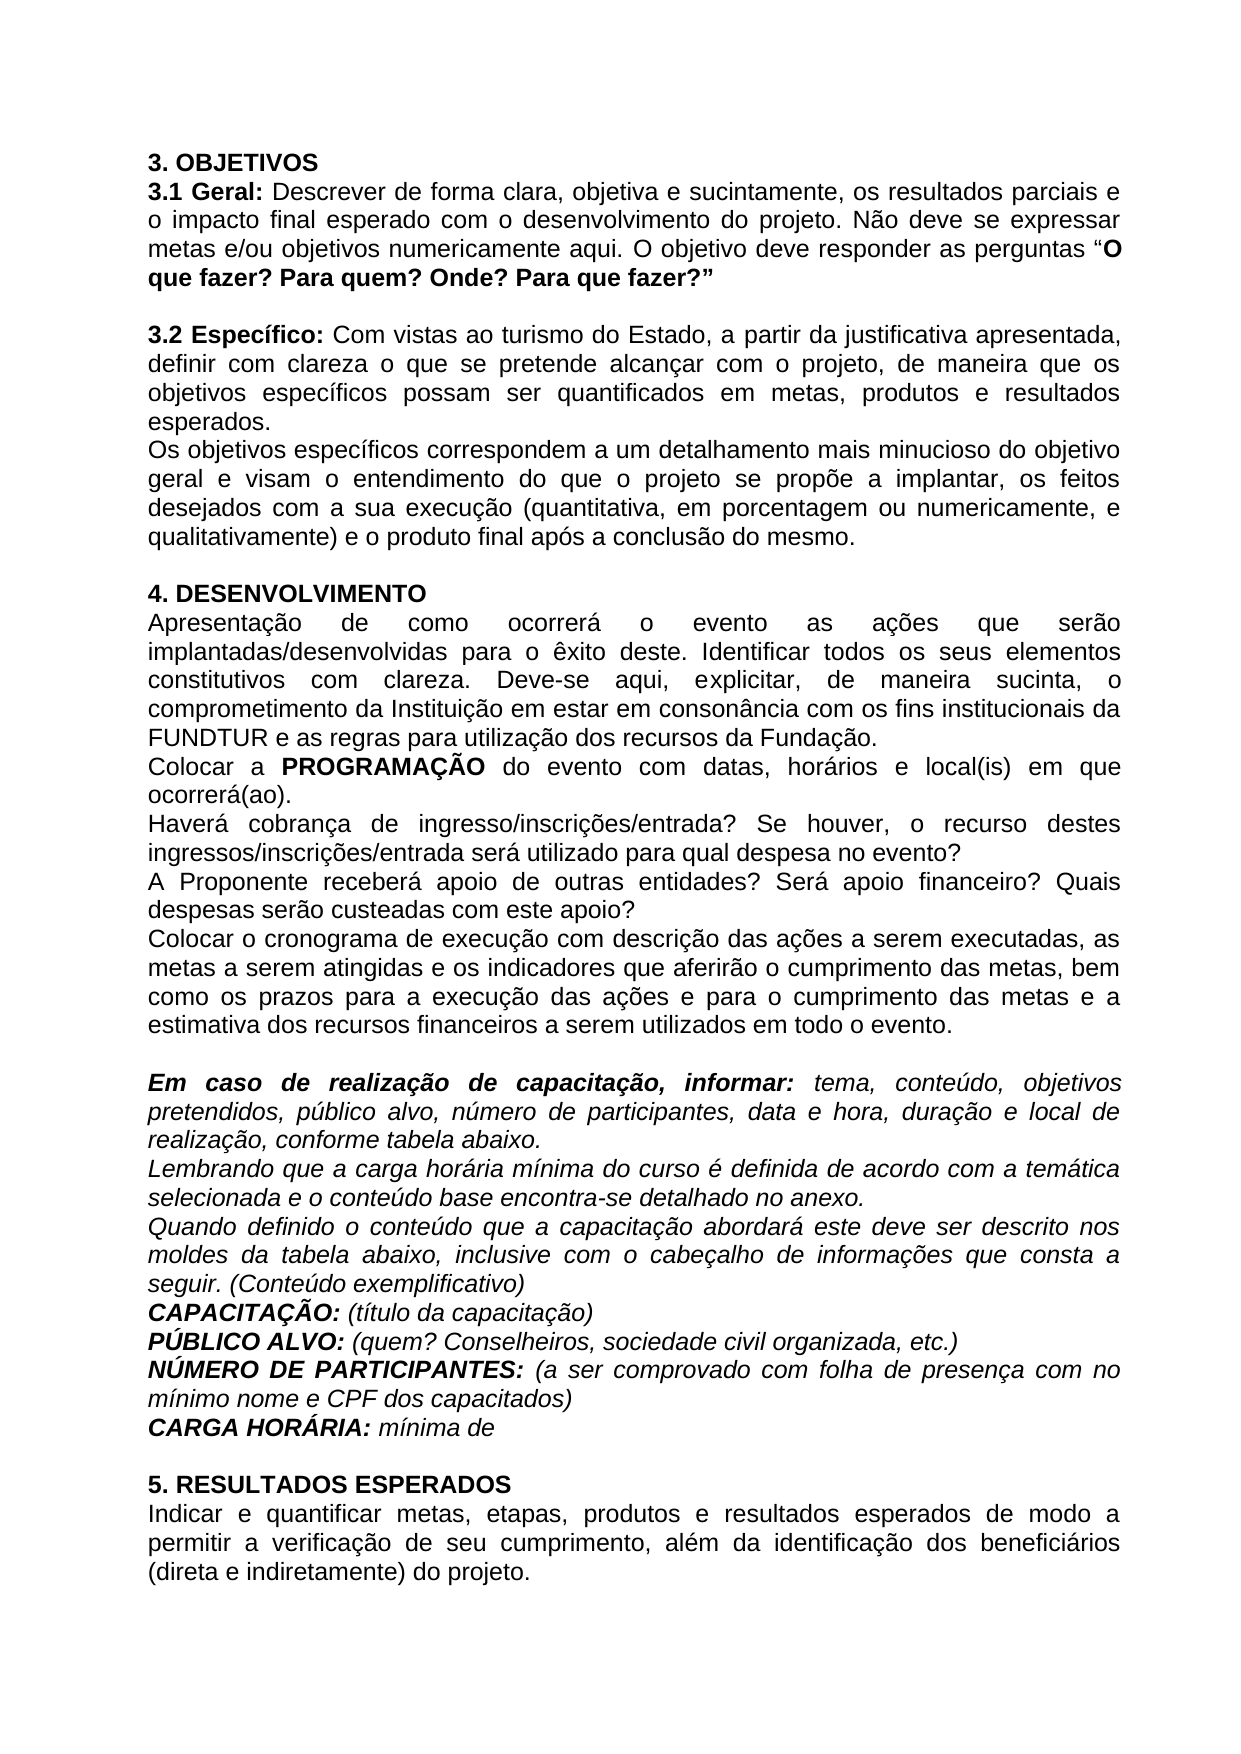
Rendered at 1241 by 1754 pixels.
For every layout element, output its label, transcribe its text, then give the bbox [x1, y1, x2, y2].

text Colocar o cronograma de execução com descrição das ações a serem executadas, as metas a serem atingidas e os indicadores que aferirão o cumprimento das metas, bem como os prazos para a execução das ações e para o cumprimento das metas e a estimativa dos recursos financeiros a serem utilizados em todo o evento. [148, 924, 1122, 1039]
text Quando definido o conteúdo que a capacitação abordará este deve ser descrito nos moldes da tabela abaixo, inclusive com o cabeçalho de informações que consta a seguir. (Conteúdo exemplificativo) [148, 1211, 1122, 1298]
text Apresentação de como ocorrerá o evento as ações que serão implantadas/desenvolvidas para o êxito deste. Identificar todos os seus elementos constitutivos com clareza. Deve-se aqui, explicitar, de maneira sucinta, o comprometimento da Instituição em estar em consonância com os fins institucionais da FUNDTUR e as regras para utilização dos recursos da Fundação. [148, 665, 1122, 751]
text Lembrando que a carga horária mínima do curso é definida de acordo com a temática selecionada e o conteúdo base encontra-se detalhado no anexo. [148, 1154, 1122, 1211]
text 5. RESULTADOS ESPERADOS [148, 1470, 1122, 1499]
text Indicar e quantificar metas, etapas, produtos e resultados esperados de modo a permitir a verificação de seu cumprimento, além da identificação dos beneficiários (direta e indiretamente) do projeto. [148, 1499, 1122, 1585]
text Haverá cobrança de ingresso/inscrições/entrada? Se houver, o recurso destes ingressos/inscrições/entrada será utilizado para qual despesa no evento? [148, 809, 1122, 866]
text 3. OBJETIVOS [148, 148, 1122, 176]
text 3.2 Específico: Com vistas ao turismo do Estado, a partir da justificativa apresentada, definir com clareza o que se pretende alcançar com o projeto, de maneira que os objetivos específicos possam ser quantificados em metas, produtos e resultados esperados. [148, 320, 1122, 435]
text A Proponente receberá apoio de outras entidades? Será apoio financeiro? Quais despesas serão custeadas com este apoio? [148, 866, 1122, 924]
text PÚBLICO ALVO: (quem? Conselheiros, sociedade civil organizada, etc.) [148, 1326, 1122, 1355]
text NÚMERO DE PARTICIPANTES: (a ser comprovado com folha de presença com no mínimo nome e CPF dos capacitados) [148, 1355, 1122, 1413]
text 4. DESENVOLVIMENTO [148, 579, 1122, 608]
text CARGA HORÁRIA: mínima de [148, 1413, 1122, 1441]
text CAPACITAÇÃO: (título da capacitação) [148, 1298, 1122, 1326]
text Em caso de realização de capacitação, informar: tema, conteúdo, objetivos pretendidos, público alvo, número de participantes, data e hora, duração e local de realização, conforme tabela abaixo. [148, 1068, 1122, 1154]
text Colocar a PROGRAMAÇÃO do evento com datas, horários e local(is) em que ocorrerá(ao). [148, 751, 1122, 809]
text Os objetivos específicos correspondem a um detalhamento mais minucioso do objetivo geral e visam o entendimento do que o projeto se propõe a implantar, os feitos desejados com a sua execução (quantitativa, em porcentagem ou numericamente, e qualitativamente) e o produto final após a conclusão do mesmo. [148, 435, 1122, 550]
text 3.1 Geral: Descrever de forma clara, objetiva e sucintamente, os resultados parciais e o impacto final esperado com o desenvolvimento do projeto. Não deve se expressar metas e/ou objetivos numericamente aqui. O objetivo deve responder as perguntas “O que fazer? Para quem? Onde? Para que fazer?” [148, 176, 1122, 291]
